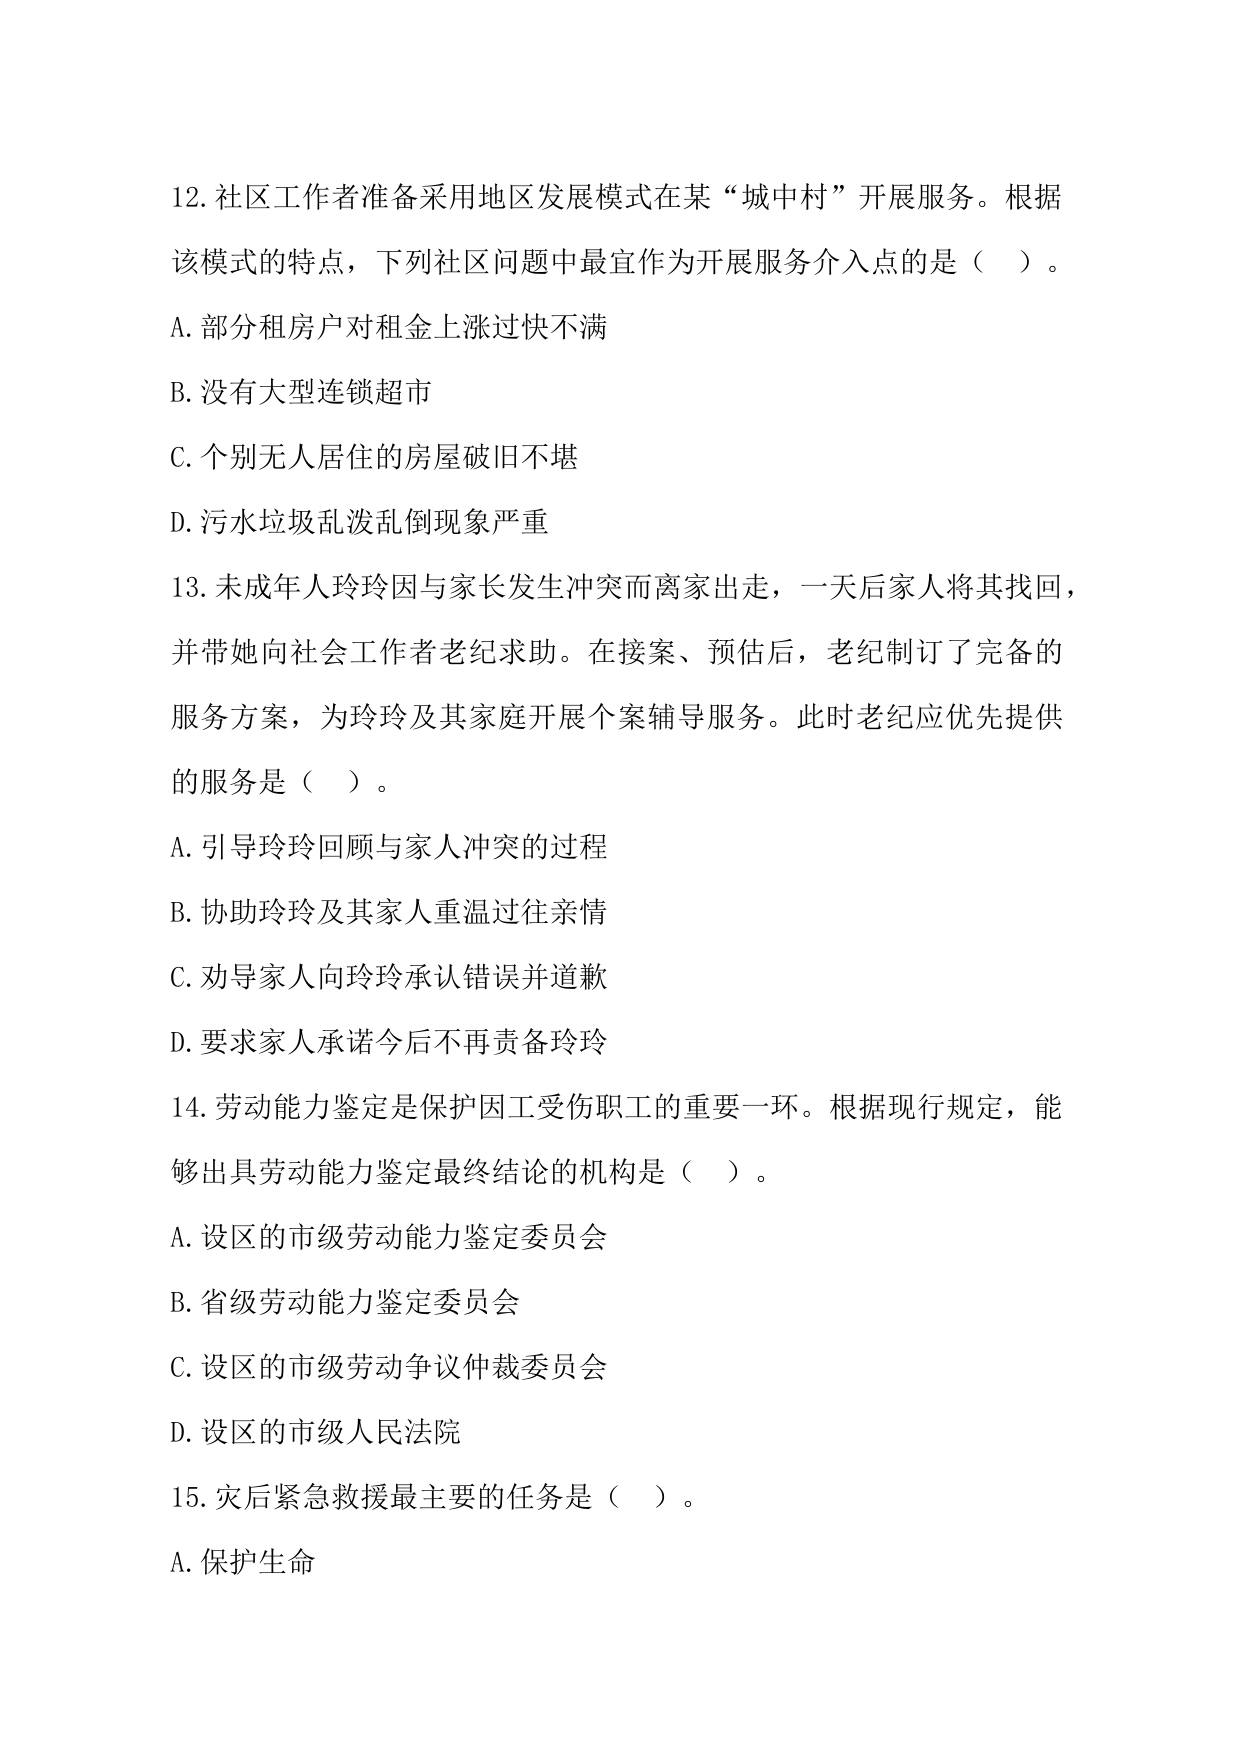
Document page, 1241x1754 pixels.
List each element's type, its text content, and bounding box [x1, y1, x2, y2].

text D.设区的市级人民法院 [170, 1397, 1064, 1462]
text 14.劳动能力鉴定是保护因工受伤职工的重要一环。根据现行规定，能够出具劳动能力鉴定最终结论的机构是（ ）。 [170, 1072, 1064, 1202]
text 13.未成年人玲玲因与家长发生冲突而离家出走，一天后家人将其找回，并带她向社会工作者老纪求助。在接案、预估后，老纪制订了完备的服务方案，为玲玲及其家庭开展个案辅导服务。此时老纪应优先提供的服务是（ ）。 [170, 552, 1064, 812]
text A.设区的市级劳动能力鉴定委员会 [170, 1202, 1064, 1267]
text B.没有大型连锁超市 [170, 357, 1064, 422]
text B.协助玲玲及其家人重温过往亲情 [170, 877, 1064, 942]
text C.劝导家人向玲玲承认错误并道歉 [170, 942, 1064, 1007]
text A.部分租房户对租金上涨过快不满 [170, 292, 1064, 357]
text D.污水垃圾乱泼乱倒现象严重 [170, 487, 1064, 552]
text C.个别无人居住的房屋破旧不堪 [170, 422, 1064, 487]
text A.引导玲玲回顾与家人冲突的过程 [170, 812, 1064, 877]
text D.要求家人承诺今后不再责备玲玲 [170, 1007, 1064, 1072]
text A.保护生命 [170, 1527, 1064, 1592]
text B.省级劳动能力鉴定委员会 [170, 1267, 1064, 1332]
text 12.社区工作者准备采用地区发展模式在某“城中村”开展服务。根据该模式的特点，下列社区问题中最宜作为开展服务介入点的是（ ）。 [170, 162, 1064, 292]
text C.设区的市级劳动争议仲裁委员会 [170, 1332, 1064, 1397]
text 15.灾后紧急救援最主要的任务是（ ）。 [170, 1462, 1064, 1527]
